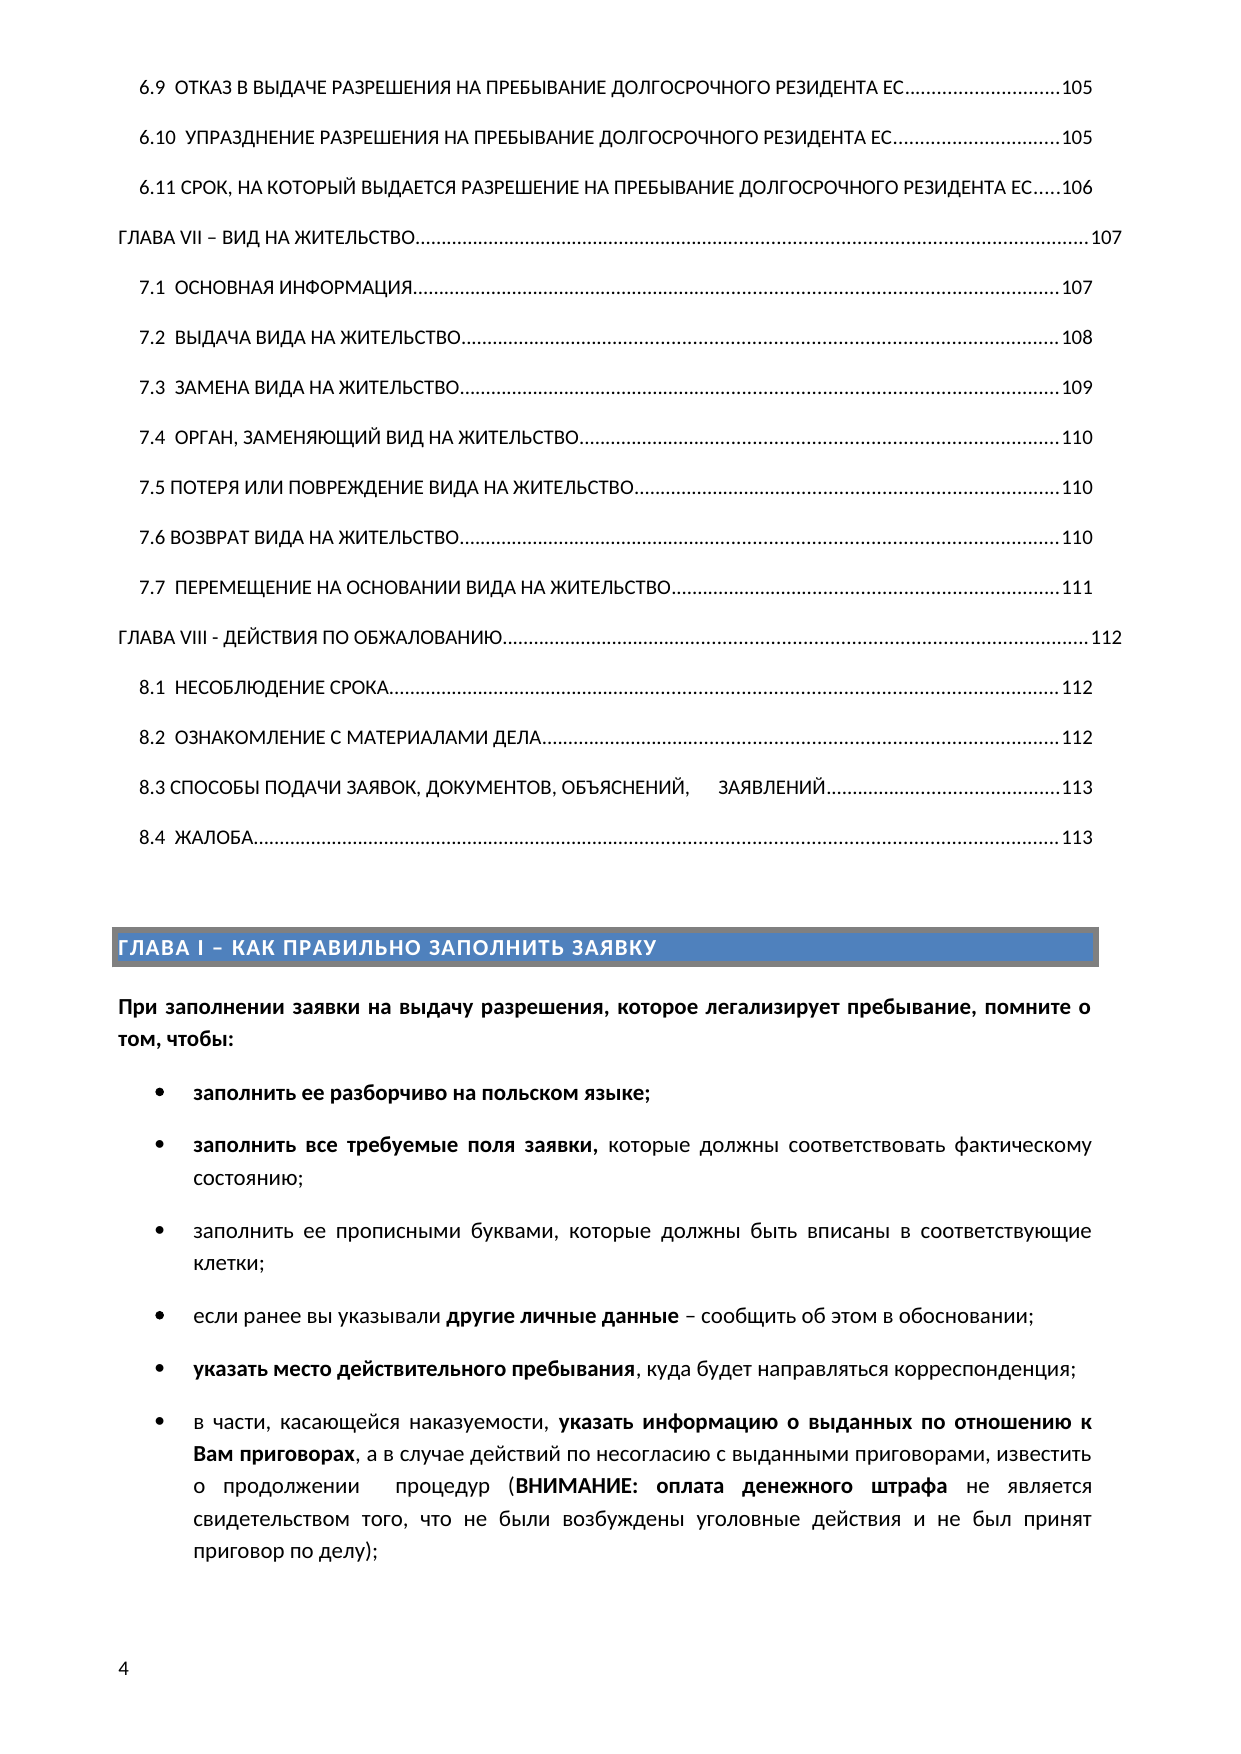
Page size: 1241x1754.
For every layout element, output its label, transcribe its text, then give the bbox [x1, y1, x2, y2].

text 7.6 ВОЗВРАТ ВИДА НА ЖИТЕЛЬСТВО 110 [139, 524, 1093, 549]
text 8.1 НЕСОБЛЮДЕНИЕ СРОКА 112 [139, 674, 1093, 699]
text ГЛАВА VIII - ДЕЙСТВИЯ ПО ОБЖАЛОВАНИЮ 112 [118, 624, 1093, 649]
text 6.11 СРОК, НА КОТОРЫЙ ВЫДАЕТСЯ РАЗРЕШЕНИЕ НА ПРЕБЫВАНИЕ ДОЛГОСРОЧНОГО РЕЗИДЕНТА ЕС 106 [139, 174, 1093, 199]
text 7.3 ЗАМЕНА ВИДА НА ЖИТЕЛЬСТВО 109 [139, 374, 1093, 399]
text 7.5 ПОТЕРЯ ИЛИ ПОВРЕЖДЕНИЕ ВИДА НА ЖИТЕЛЬСТВО 110 [139, 474, 1093, 499]
text 7.7 ПЕРЕМЕЩЕНИЕ НА ОСНОВАНИИ ВИДА НА ЖИТЕЛЬСТВО 111 [139, 574, 1093, 599]
text 8.2 ОЗНАКОМЛЕНИЕ С МАТЕРИАЛАМИ ДЕЛА 112 [139, 724, 1093, 749]
text 7.4 ОРГАН, ЗАМЕНЯЮЩИЙ ВИД НА ЖИТЕЛЬСТВО 110 [139, 424, 1093, 449]
list заполнить ее прописными буквами, которые должны быть вписаны в соответствующие клетки; [156, 1216, 1093, 1276]
text 8.3 СПОСОБЫ ПОДАЧИ ЗАЯВОК, ДОКУМЕНТОВ, ОБЪЯСНЕНИЙ, ЗАЯВЛЕНИЙ 113 [139, 774, 1093, 799]
list если ранее вы указывали другие личные данные – сообщить об этом в обосновании; [156, 1301, 1093, 1329]
text 6.10 УПРАЗДНЕНИЕ РАЗРЕШЕНИЯ НА ПРЕБЫВАНИЕ ДОЛГОСРОЧНОГО РЕЗИДЕНТА ЕС 105 [139, 124, 1093, 149]
text 7.2 ВЫДАЧА ВИДА НА ЖИТЕЛЬСТВО 108 [139, 324, 1093, 349]
subtitle ГЛАВА I – КАК ПРАВИЛЬНО ЗАПОЛНИТЬ ЗАЯВКУ [118, 933, 1093, 961]
list в части, касающейся наказуемости, указать информацию о выданных по отношению к Вам приговорах, a в случае действий по несогласию с выданными приговорами, известить о продолжении процедур (ВНИМАНИЕ: оплата денежного штрафа не является свидетельством того, что не были возбуждены уголовные действия и не был принят приговор по делу); [156, 1407, 1093, 1564]
text 6.9 ОТКАЗ В ВЫДАЧЕ РАЗРЕШЕНИЯ НА ПРЕБЫВАНИЕ ДОЛГОСРОЧНОГО РЕЗИДЕНТА ЕС 105 [139, 74, 1093, 99]
text При заполнении заявки на выдачу разрешения, которое легализирует пребывание, помните о том, чтобы: [118, 992, 1093, 1053]
text 7.1 ОСНОВНАЯ ИНФОРМАЦИЯ 107 [139, 274, 1093, 299]
text 8.4 ЖАЛОБА 113 [139, 824, 1093, 849]
list заполнить все требуемые поля заявки, которые должны соответствовать фактическому состоянию; [156, 1131, 1093, 1191]
list заполнить ее разборчиво на польском языке; [156, 1078, 1093, 1106]
list указать место действительного пребывания, куда будет направляться корреспонденция; [156, 1354, 1093, 1382]
text ГЛАВА VII – ВИД НА ЖИТЕЛЬСТВО 107 [118, 224, 1093, 249]
